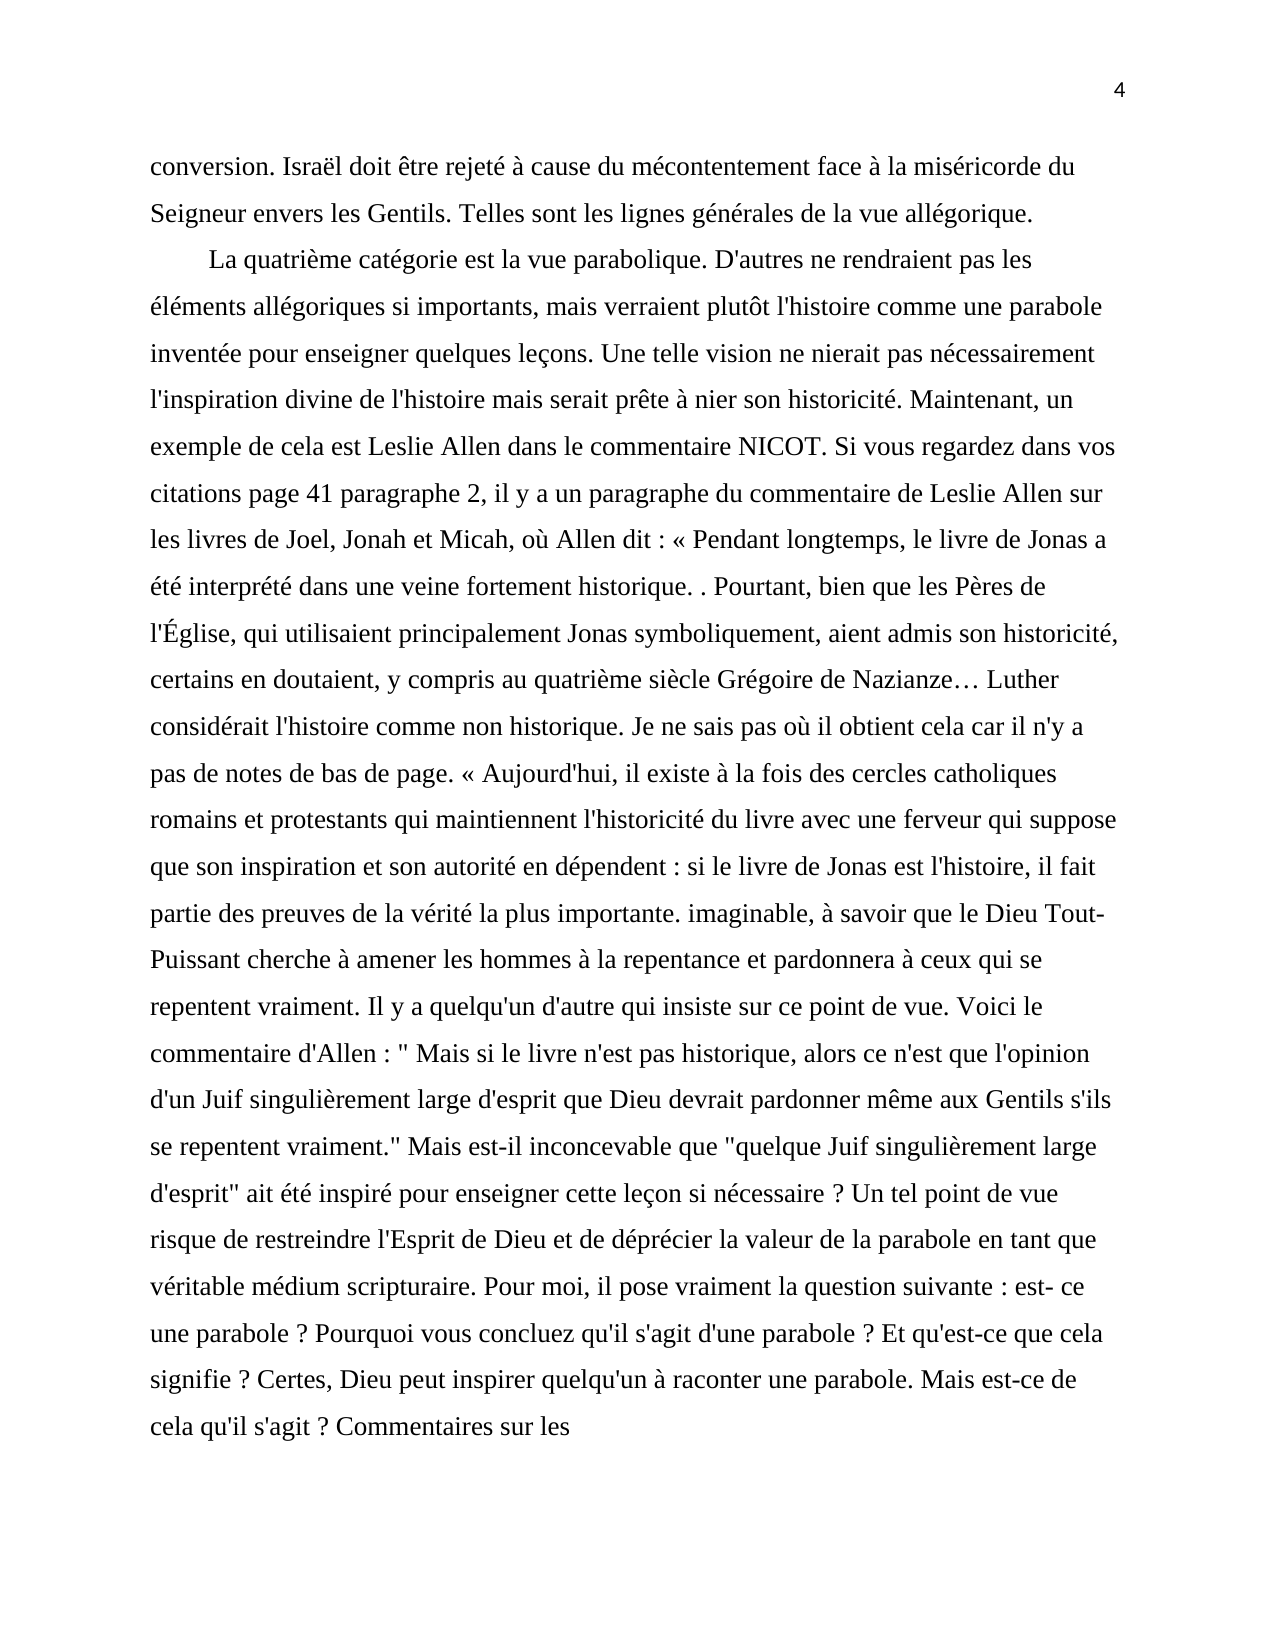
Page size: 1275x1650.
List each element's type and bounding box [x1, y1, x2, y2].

text [150, 150, 1125, 1488]
